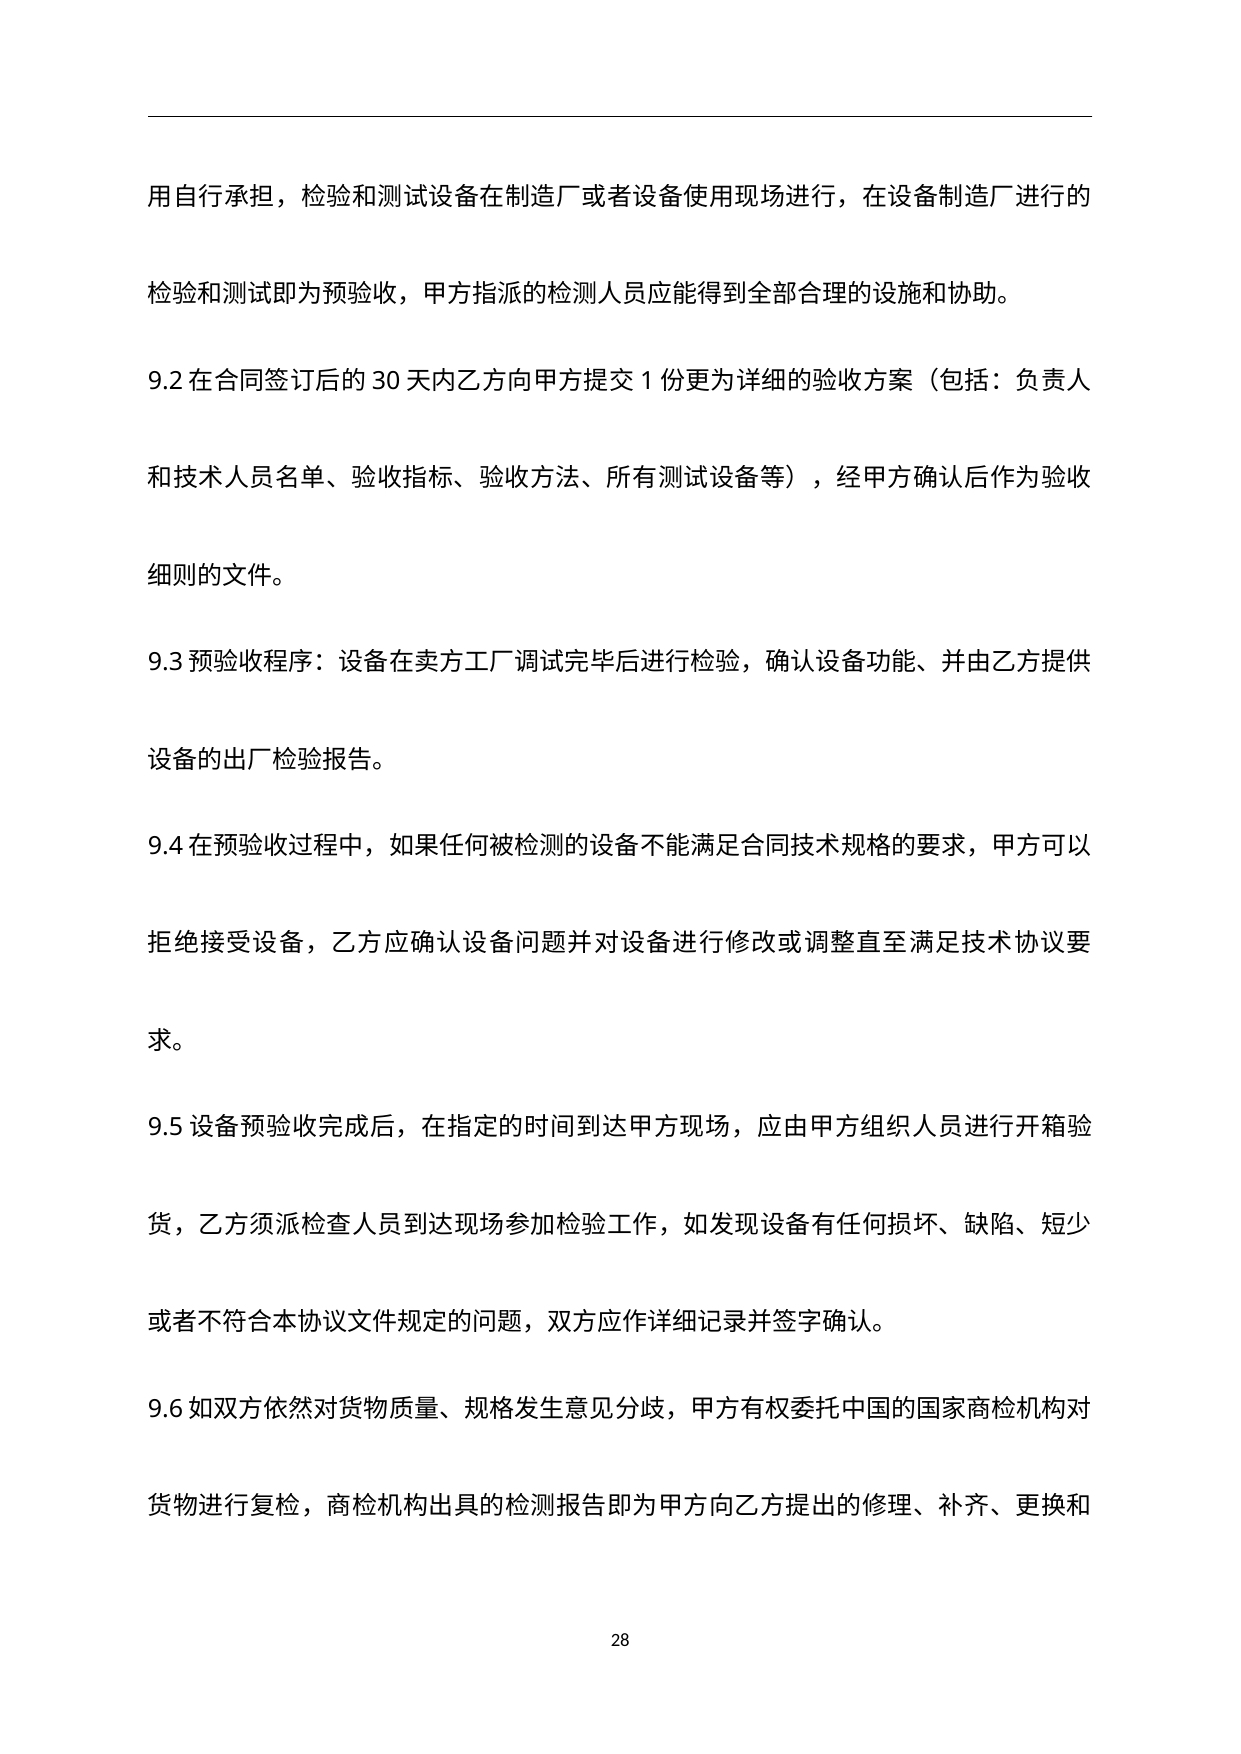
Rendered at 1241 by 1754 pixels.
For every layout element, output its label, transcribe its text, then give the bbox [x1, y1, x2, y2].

list 9.2在合同签订后的30天内乙方向甲方提交1份更为详细的验收方案（包括：负责人和技术人员名单、验收指标、验收方法、所有测试设备等），经甲方确认后作为验收细则的文件。 [148, 346, 1092, 606]
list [148, 1374, 1092, 1536]
list 9.3预验收程序：设备在卖方工厂调试完毕后进行检验，确认设备功能、并由乙方提供设备的出厂检验报告。 [148, 627, 1092, 790]
list 9.5设备预验收完成后，在指定的时间到达甲方现场，应由甲方组织人员进行开箱验货，乙方须派检查人员到达现场参加检验工作，如发现设备有任何损坏、缺陷、短少或者不符合本协议文件规定的问题，双方应作详细记录并签字确认。 [148, 1092, 1092, 1352]
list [148, 162, 1092, 324]
list 9.4在预验收过程中，如果任何被检测的设备不能满足合同技术规格的要求，甲方可以拒绝接受设备，乙方应确认设备问题并对设备进行修改或调整直至满足技术协议要求。 [148, 811, 1092, 1071]
